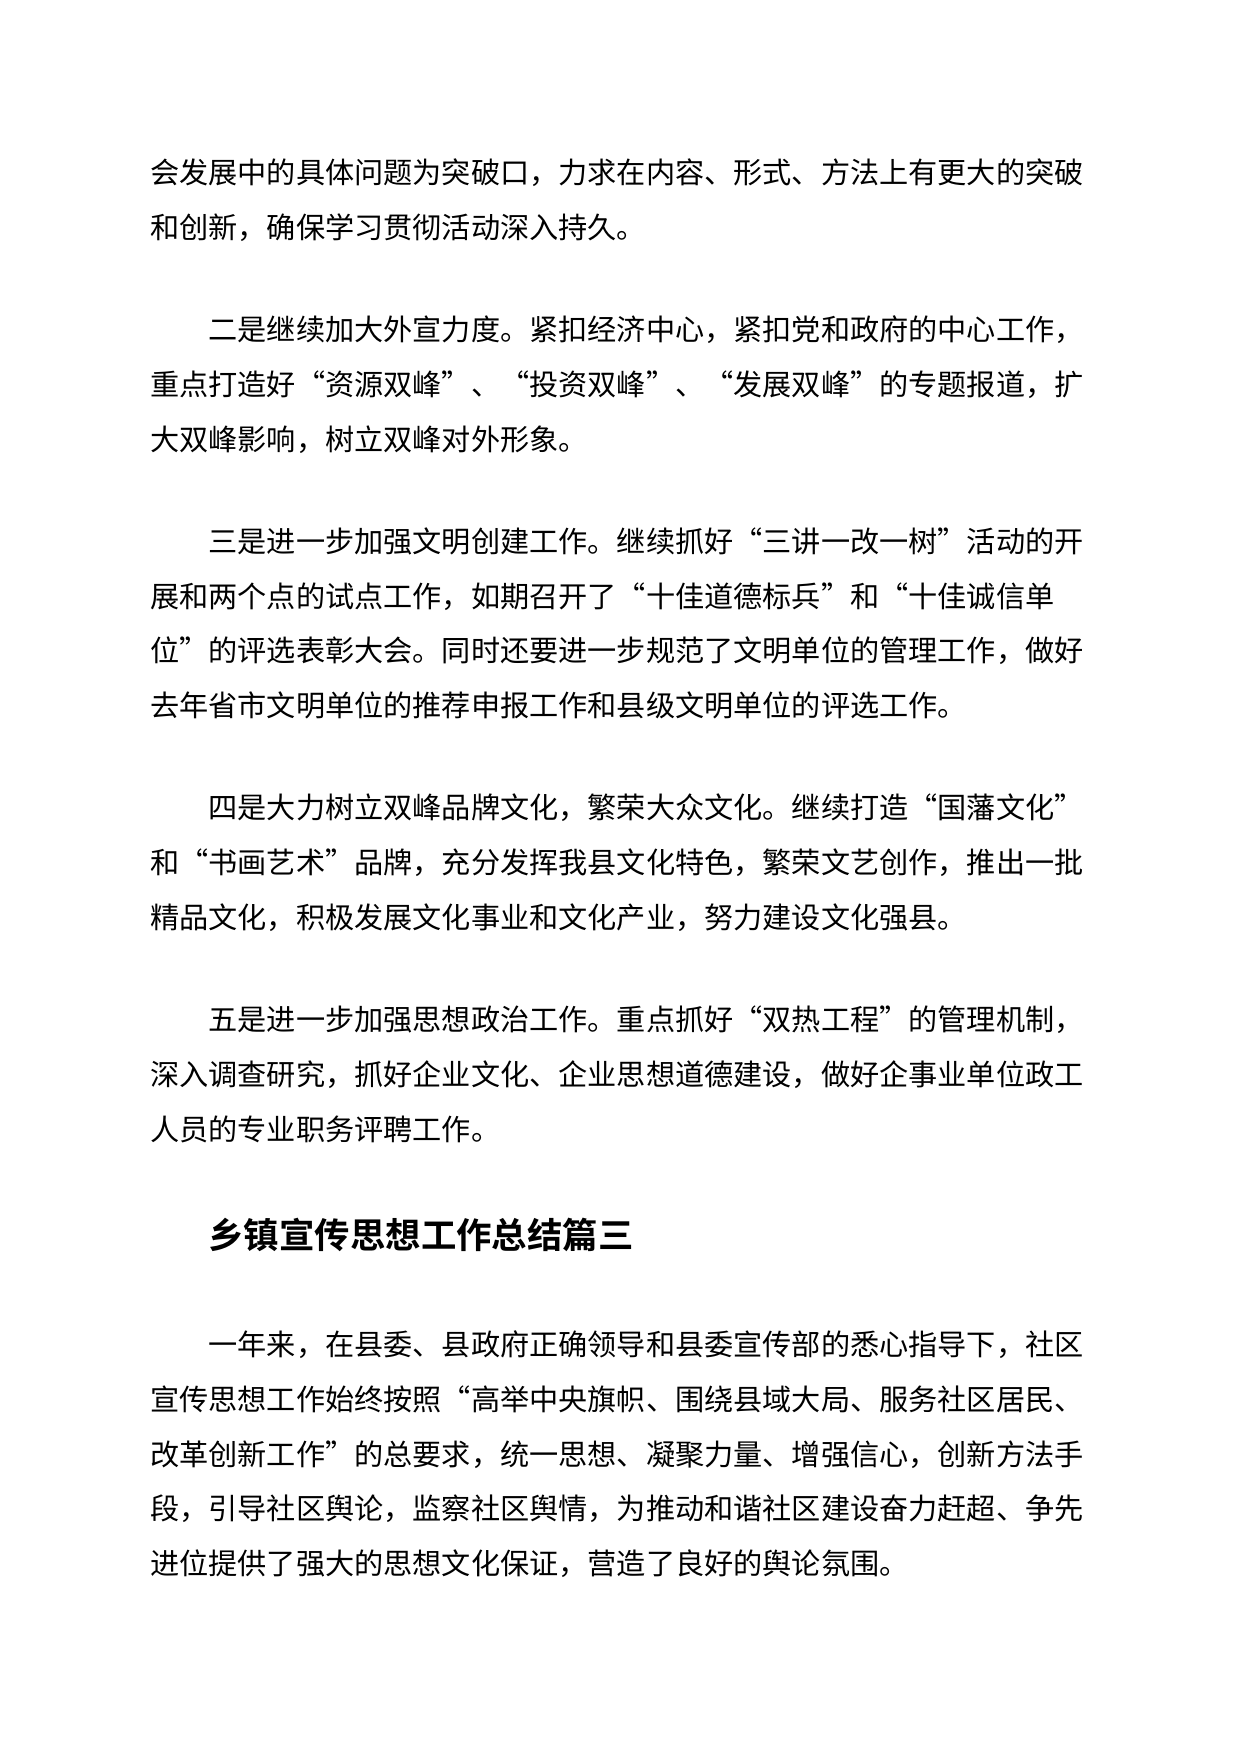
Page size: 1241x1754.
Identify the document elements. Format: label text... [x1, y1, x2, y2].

text 四是大力树立双峰品牌文化，繁荣大众文化。继续打造“国藩文化”和“书画艺术”品牌，充分发挥我县文化特色，繁荣文艺创作，推出一批精品文化，积极发展文化事业和文化产业，努力建设文化强县。 [150, 785, 1090, 937]
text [150, 150, 1090, 247]
text 一年来，在县委、县政府正确领导和县委宣传部的悉心指导下，社区宣传思想工作始终按照“高举中央旗帜、围绕县域大局、服务社区居民、改革创新工作”的总要求，统一思想、凝聚力量、增强信心，创新方法手段，引导社区舆论，监察社区舆情，为推动和谐社区建设奋力赶超、争先进位提供了强大的思想文化保证，营造了良好的舆论氛围。 [150, 1321, 1090, 1583]
text 乡镇宣传思想工作总结篇三 [150, 1208, 1090, 1259]
text 三是进一步加强文明创建工作。继续抓好“三讲一改一树”活动的开展和两个点的试点工作，如期召开了“十佳道德标兵”和“十佳诚信单位”的评选表彰大会。同时还要进一步规范了文明单位的管理工作，做好去年省市文明单位的推荐申报工作和县级文明单位的评选工作。 [150, 518, 1090, 725]
text 五是进一步加强思想政治工作。重点抓好“双热工程”的管理机制，深入调查研究，抓好企业文化、企业思想道德建设，做好企事业单位政工人员的专业职务评聘工作。 [150, 996, 1090, 1148]
text 二是继续加大外宣力度。紧扣经济中心，紧扣党和政府的中心工作，重点打造好“资源双峰”、“投资双峰”、“发展双峰”的专题报道，扩大双峰影响，树立双峰对外形象。 [150, 307, 1090, 459]
